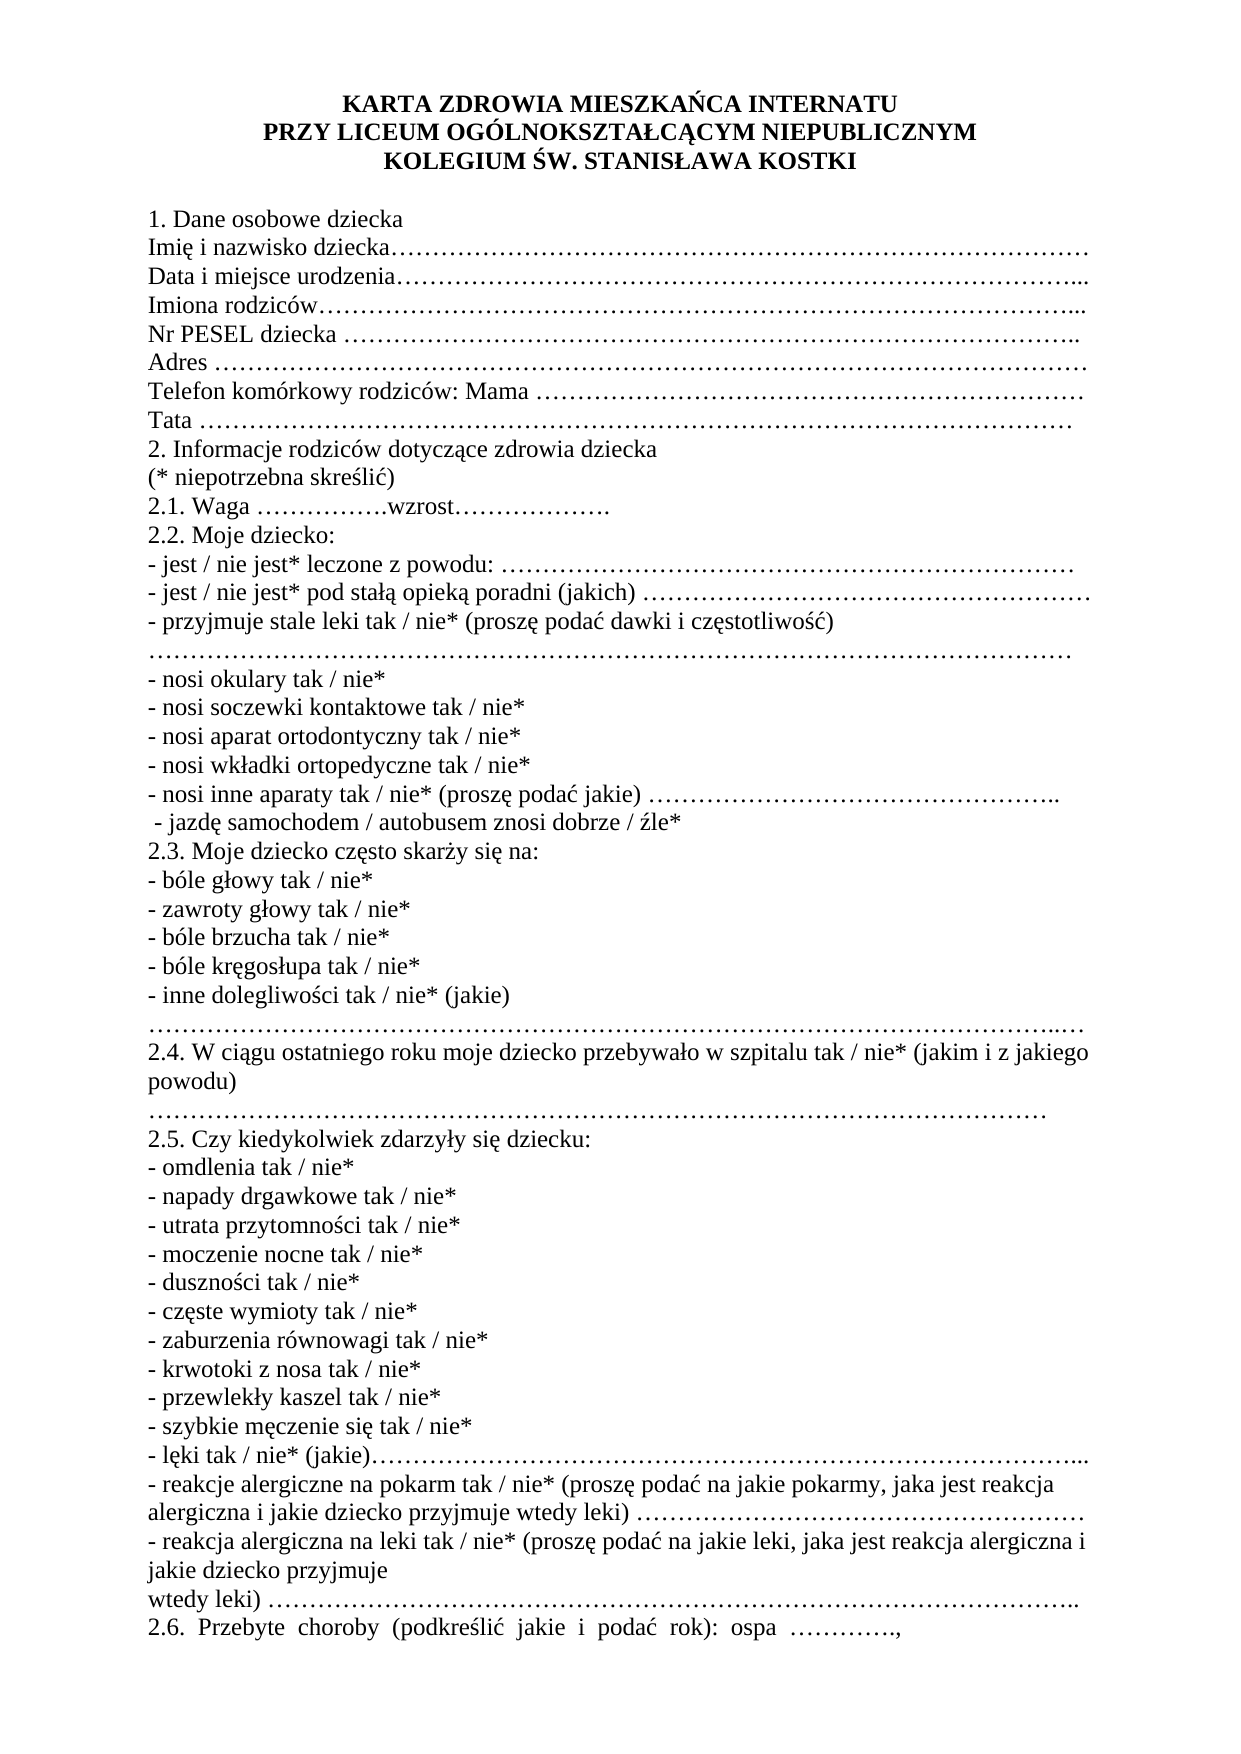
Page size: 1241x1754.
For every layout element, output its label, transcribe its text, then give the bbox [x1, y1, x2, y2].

text wtedy leki) …………………………………………………………………………………….. [148, 1584, 1093, 1612]
text Telefon komórkowy rodziców: Mama ………………………………………………………… [148, 376, 1093, 405]
text KARTA ZDROWIA MIESZKAŃCA INTERNATU [148, 89, 1093, 117]
text - napady drgawkowe tak / nie* [148, 1181, 1093, 1210]
text PRZY LICEUM OGÓLNOKSZTAŁCĄCYM NIEPUBLICZNYM [148, 117, 1093, 146]
text - duszności tak / nie* [148, 1267, 1093, 1296]
text - moczenie nocne tak / nie* [148, 1239, 1093, 1267]
text - przewlekły kaszel tak / nie* [148, 1382, 1093, 1411]
text - jest / nie jest* leczone z powodu: …………………………………………………………… [148, 549, 1093, 577]
text 2.5. Czy kiedykolwiek zdarzyły się dziecku: [148, 1124, 1093, 1152]
text - nosi wkładki ortopedyczne tak / nie* [148, 750, 1093, 779]
text Adres …………………………………………………………………………………………… [148, 347, 1093, 376]
text - zaburzenia równowagi tak / nie* [148, 1325, 1093, 1354]
text - jazdę samochodem / autobusem znosi dobrze / źle* [148, 807, 1093, 836]
text - bóle brzucha tak / nie* [148, 922, 1093, 951]
text - zawroty głowy tak / nie* [148, 894, 1093, 922]
text - szybkie męczenie się tak / nie* [148, 1411, 1093, 1440]
text 2.6. Przebyte choroby (podkreślić jakie i podać rok): ospa …………., [148, 1612, 1093, 1641]
text - nosi aparat ortodontyczny tak / nie* [148, 721, 1093, 750]
text 2.3. Moje dziecko często skarży się na: [148, 836, 1093, 865]
text 2.4. W ciągu ostatniego roku moje dziecko przebywało w szpitalu tak / nie* (jakim i z jakiego powodu) [148, 1037, 1093, 1095]
text Tata …………………………………………………………………………………………… [148, 405, 1093, 434]
text KOLEGIUM ŚW. STANISŁAWA KOSTKI [148, 146, 1093, 175]
text - reakcja alergiczna na leki tak / nie* (proszę podać na jakie leki, jaka jest reakcja alergiczna i jakie dziecko przyjmuje [148, 1526, 1093, 1584]
text - omdlenia tak / nie* [148, 1152, 1093, 1181]
text ………………………………………………………………………………………………… [148, 635, 1093, 664]
text Imiona rodziców………………………………………………………………………………... [148, 290, 1093, 319]
text Imię i nazwisko dziecka………………………………………………………………………… [148, 232, 1093, 261]
text Data i miejsce urodzenia………………………………………………………………………... [148, 261, 1093, 290]
text - bóle kręgosłupa tak / nie* [148, 951, 1093, 980]
text (* niepotrzebna skreślić) [148, 462, 1093, 491]
text - nosi inne aparaty tak / nie* (proszę podać jakie) ………………………………………….. [148, 779, 1093, 807]
text 2. Informacje rodziców dotyczące zdrowia dziecka [148, 434, 1093, 462]
text - bóle głowy tak / nie* [148, 865, 1093, 894]
text - utrata przytomności tak / nie* [148, 1210, 1093, 1239]
text 2.1. Waga …………….wzrost………………. [148, 491, 1093, 520]
text - częste wymioty tak / nie* [148, 1296, 1093, 1325]
text - inne dolegliwości tak / nie* (jakie) ………………………………………………………………………………………………..… [148, 980, 1093, 1037]
text 1. Dane osobowe dziecka [148, 204, 1093, 232]
text - nosi okulary tak / nie* [148, 664, 1093, 692]
text - lęki tak / nie* (jakie)…………………………………………………………………………... [148, 1440, 1093, 1469]
text - reakcje alergiczne na pokarm tak / nie* (proszę podać na jakie pokarmy, jaka jest reakcja alergiczna i jakie dziecko przyjmuje wtedy leki) ……………………………………………… [148, 1469, 1093, 1526]
text - nosi soczewki kontaktowe tak / nie* [148, 692, 1093, 721]
text Nr PESEL dziecka …………………………………………………………………………….. [148, 319, 1093, 347]
text 2.2. Moje dziecko: [148, 520, 1093, 549]
text - przyjmuje stale leki tak / nie* (proszę podać dawki i częstotliwość) [148, 606, 1093, 635]
text ……………………………………………………………………………………………… [148, 1095, 1093, 1124]
text - krwotoki z nosa tak / nie* [148, 1354, 1093, 1382]
text - jest / nie jest* pod stałą opieką poradni (jakich) ……………………………………………… [148, 577, 1093, 606]
